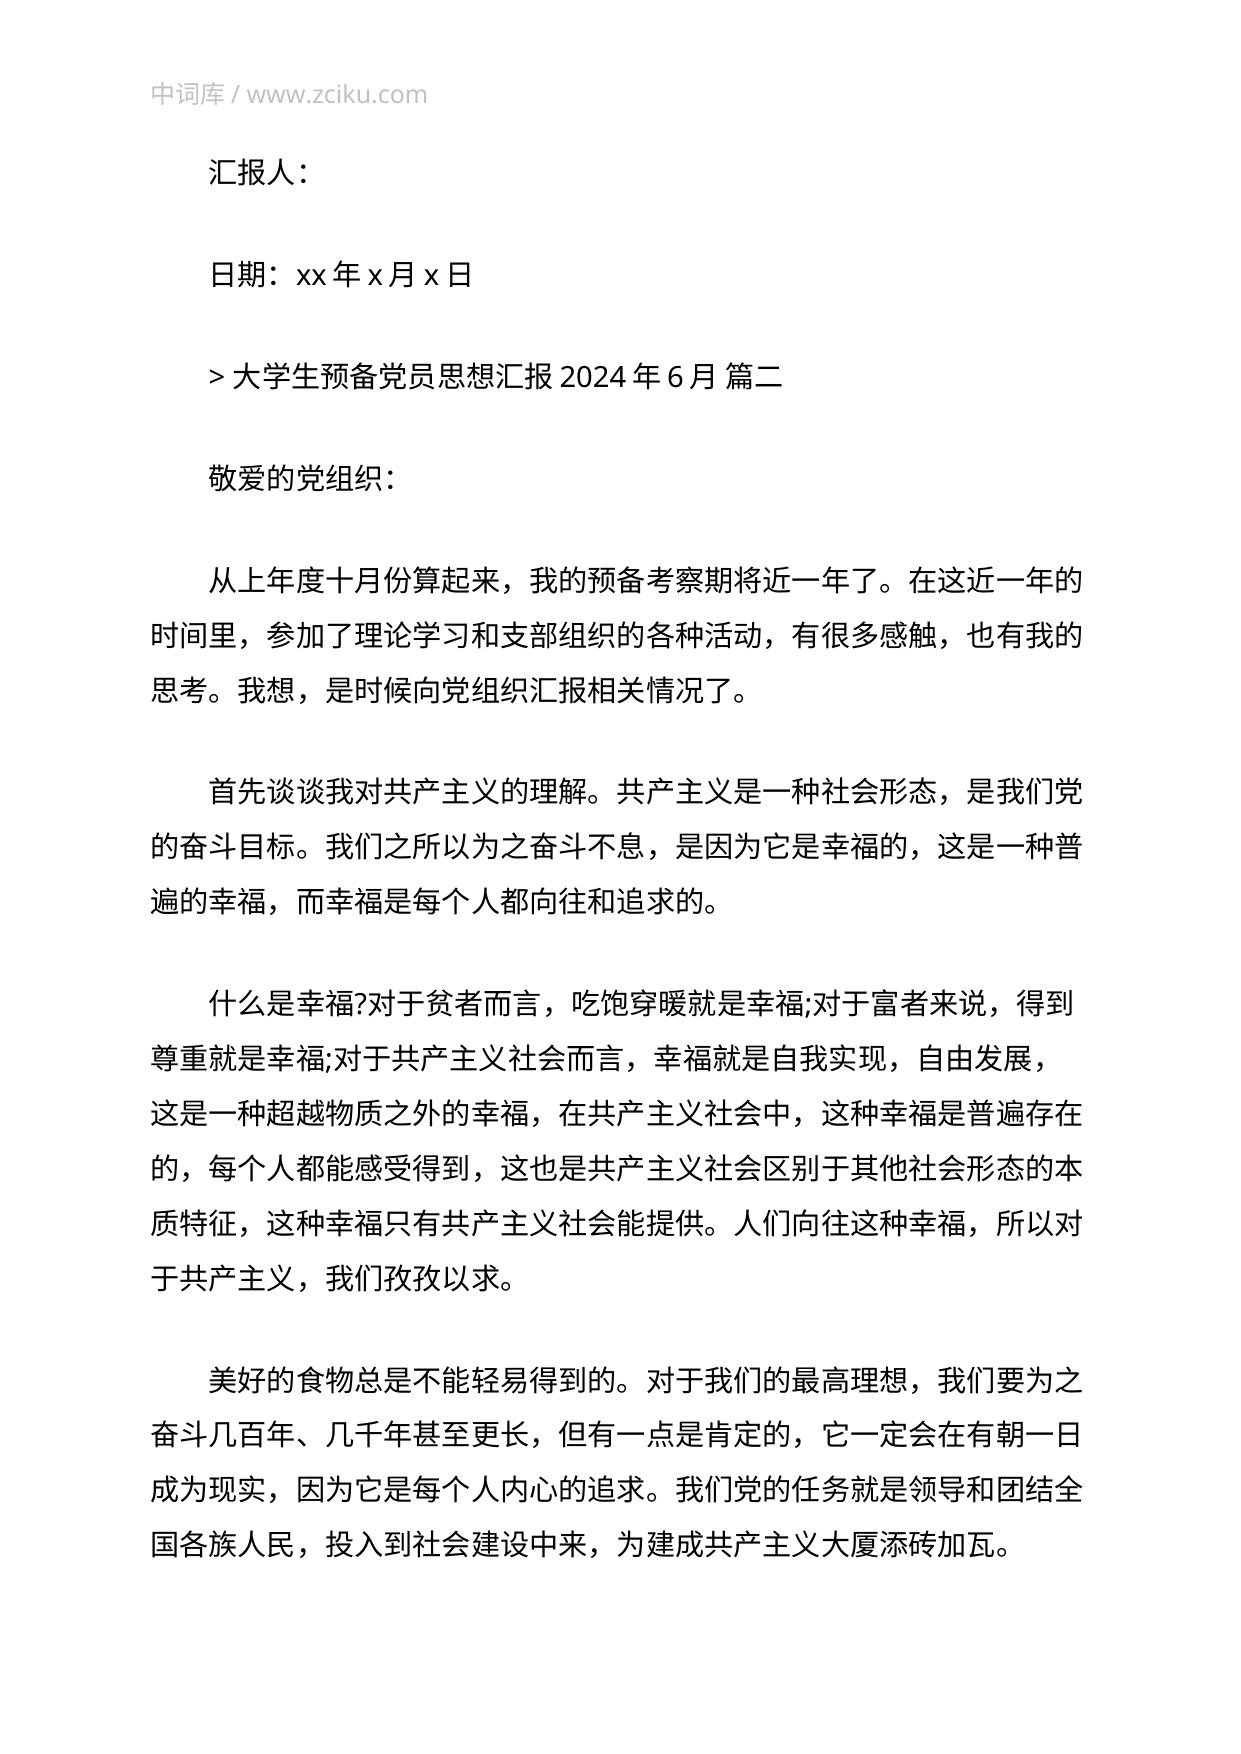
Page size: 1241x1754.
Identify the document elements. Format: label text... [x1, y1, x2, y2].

text 从上年度十月份算起来，我的预备考察期将近一年了。在这近一年的时间里，参加了理论学习和支部组织的各种活动，有很多感触，也有我的思考。我想，是时候向党组织汇报相关情况了。 [150, 557, 1090, 709]
text > 大学生预备党员思想汇报2024年6月 篇二 [150, 354, 1090, 396]
text 美好的食物总是不能轻易得到的。对于我们的最高理想，我们要为之奋斗几百年、几千年甚至更长，但有一点是肯定的，它一定会在有朝一日成为现实，因为它是每个人内心的追求。我们党的任务就是领导和团结全国各族人民，投入到社会建设中来，为建成共产主义大厦添砖加瓦。 [150, 1357, 1090, 1564]
text 首先谈谈我对共产主义的理解。共产主义是一种社会形态，是我们党的奋斗目标。我们之所以为之奋斗不息，是因为它是幸福的，这是一种普遍的幸福，而幸福是每个人都向往和追求的。 [150, 769, 1090, 921]
text 日期：xx年x月x日 [150, 252, 1090, 294]
text 汇报人： [150, 150, 1090, 192]
text 什么是幸福?对于贫者而言，吃饱穿暖就是幸福;对于富者来说，得到尊重就是幸福;对于共产主义社会而言，幸福就是自我实现，自由发展，这是一种超越物质之外的幸福，在共产主义社会中，这种幸福是普遍存在的，每个人都能感受得到，这也是共产主义社会区别于其他社会形态的本质特征，这种幸福只有共产主义社会能提供。人们向往这种幸福，所以对于共产主义，我们孜孜以求。 [150, 981, 1090, 1298]
text 敬爱的党组织： [150, 456, 1090, 498]
